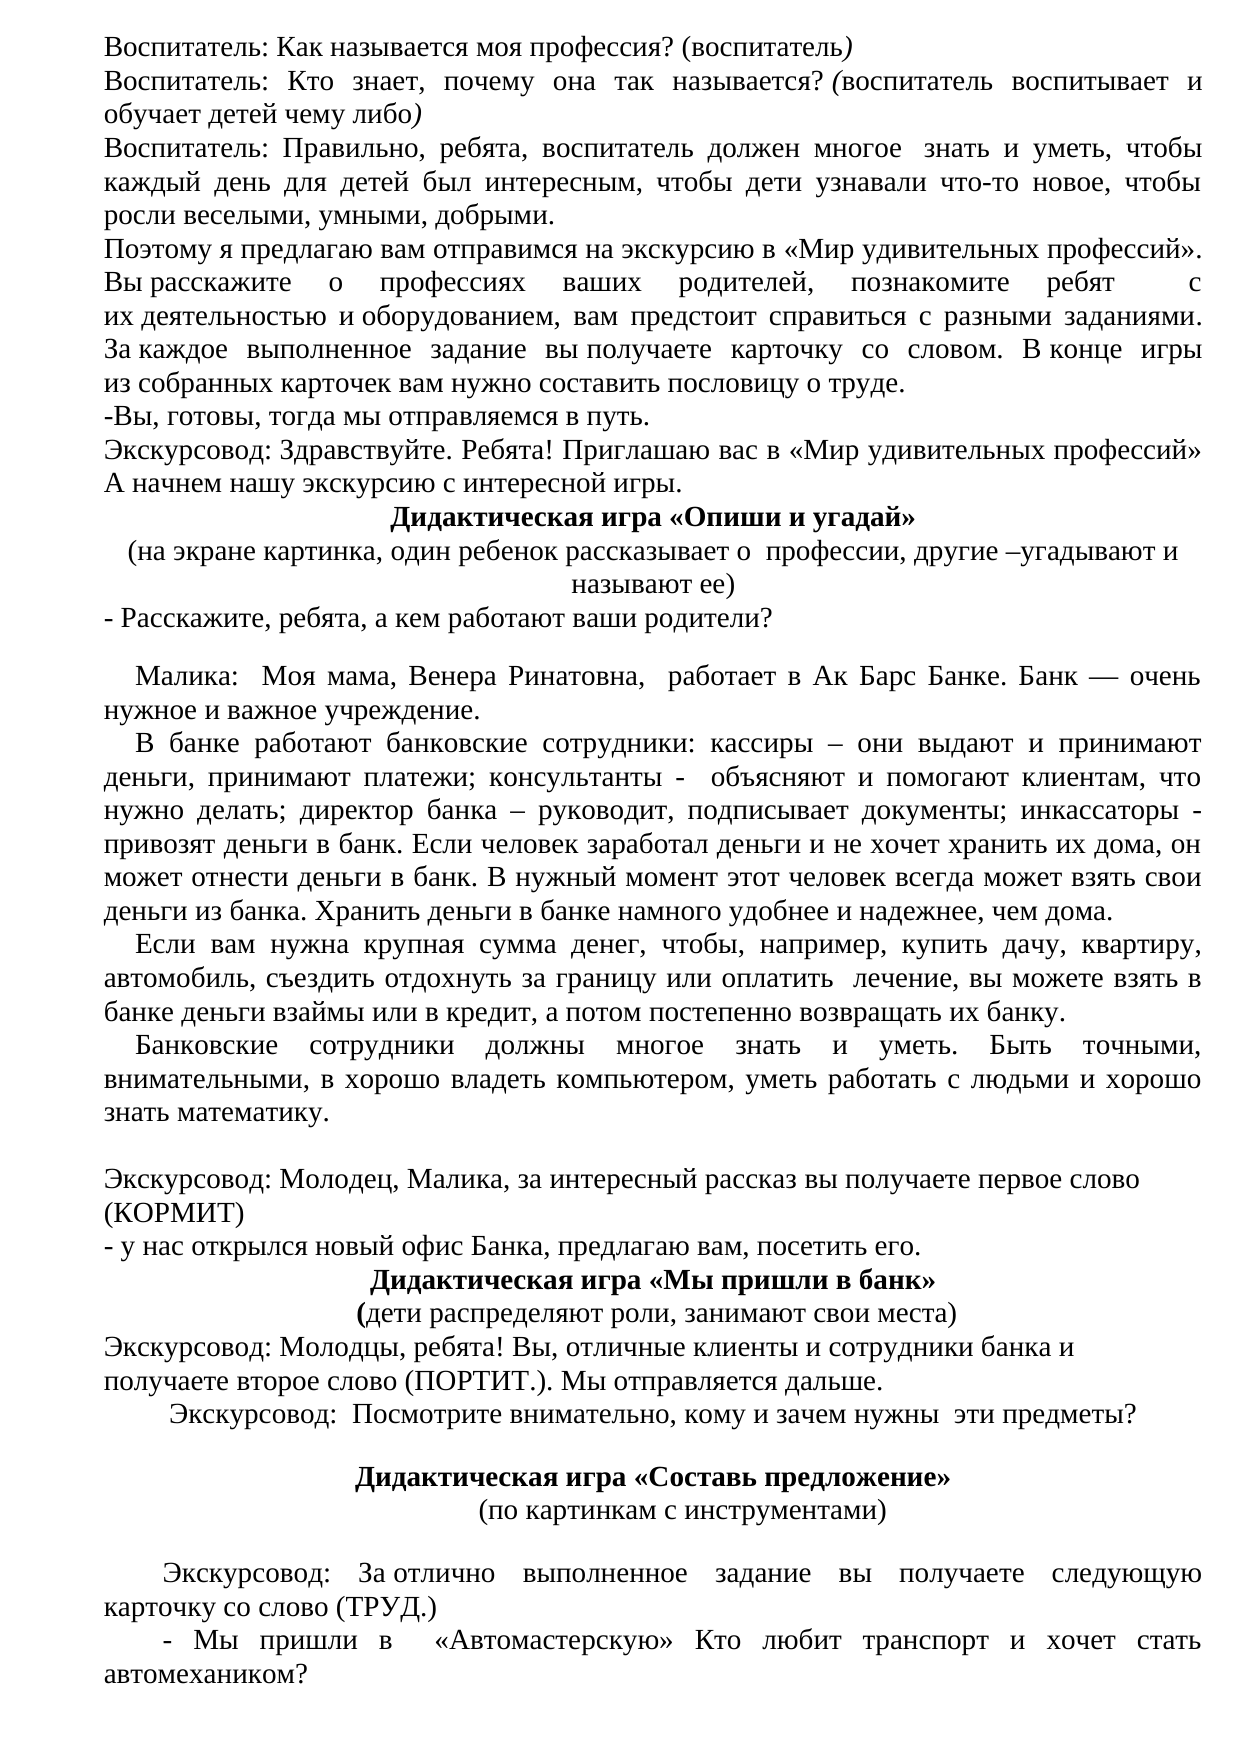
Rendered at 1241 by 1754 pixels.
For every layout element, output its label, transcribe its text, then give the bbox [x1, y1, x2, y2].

text Экскурсовод: Посмотрите внимательно, кому и зачем нужны эти предметы? [103, 1396, 1203, 1430]
text Если вам нужна крупная сумма денег, чтобы, например, купить дачу, квартиру, автомобиль, съездить отдохнуть за границу или оплатить лечение, вы можете взять в банке деньги взаймы или в кредит, а потом постепенно возвращать их банку. [103, 927, 1203, 1027]
text Экскурсовод: Молодец, Малика, за интересный рассказ вы получаете первое слово (КОРМИТ) [103, 1161, 1203, 1228]
text Банковские сотрудники должны многое знать и уметь. Быть точными, внимательными, в хорошо владеть компьютером, уметь работать с людьми и хорошо знать математику. [103, 1027, 1203, 1128]
text В банке работают банковские сотрудники: кассиры – они выдают и принимают деньги, принимают платежи; консультанты - объясняют и помогают клиентам, что нужно делать; директор банка – руководит, подписывает документы; инкассаторы - привозят деньги в банк. Если человек заработал деньги и не хочет хранить их дома, он может отнести деньги в банк. В нужный момент этот человек всегда может взять свои деньги из банка. Хранить деньги в банке намного удобнее и надежнее, чем дома. [103, 725, 1203, 927]
text (дети распределяют роли, занимают свои места) [103, 1296, 1203, 1329]
text - Расскажите, ребята, а кем работают ваши родители? [103, 600, 1203, 633]
text - у нас открылся новый офис Банка, предлагаю вам, посетить его. [103, 1228, 1203, 1262]
text (по картинкам с инструментами) [103, 1492, 1203, 1526]
text Малика: Моя мама, Венера Ринатовна, работает в Ак Барс Банке. Банк — очень нужное и важное учреждение. [103, 658, 1203, 725]
text Экскурсовод: Молодцы, ребята! Вы, отличные клиенты и сотрудники банка и получаете второе слово (ПОРТИТ.). Мы отправляется дальше. [103, 1329, 1203, 1396]
text Дидактическая игра «Составь предложение» [103, 1459, 1203, 1492]
text (на экране картинка, один ребенок рассказывает о профессии, другие –угадывают и называют ее) [103, 533, 1203, 600]
text Поэтому я предлагаю вам отправимся на экскурсию в «Мир удивительных профессий». Вы расскажите о профессиях ваших родителей, познакомите ребят с их деятельностью и оборудованием, вам предстоит справиться с разными заданиями. За каждое выполненное задание вы получаете карточку со словом. В конце игры из собранных карточек вам нужно составить пословицу о труде. [103, 231, 1203, 398]
text Дидактическая игра «Опиши и угадай» [103, 499, 1203, 533]
text Дидактическая игра «Мы пришли в банк» [103, 1262, 1203, 1296]
text -Вы, готовы, тогда мы отправляемся в путь. [103, 398, 1203, 432]
text Экскурсовод: Здравствуйте. Ребята! Приглашаю вас в «Мир удивительных профессий» А начнем нашу экскурсию с интересной игры. [103, 432, 1203, 499]
text - Мы пришли в «Автомастерскую» Кто любит транспорт и хочет стать автомехаником? [103, 1622, 1203, 1689]
text Воспитатель: Как называется моя профессия? (воспитатель) [103, 29, 1203, 63]
text Воспитатель: Правильно, ребята, воспитатель должен многое знать и уметь, чтобы каждый день для детей был интересным, чтобы дети узнавали что-то новое, чтобы росли веселыми, умными, добрыми. [103, 130, 1203, 231]
text Экскурсовод: За отлично выполненное задание вы получаете следующую карточку со слово (ТРУД.) [103, 1555, 1203, 1622]
text Воспитатель: Кто знает, почему она так называется? (воспитатель воспитывает и обучает детей чему либо) [103, 63, 1203, 130]
